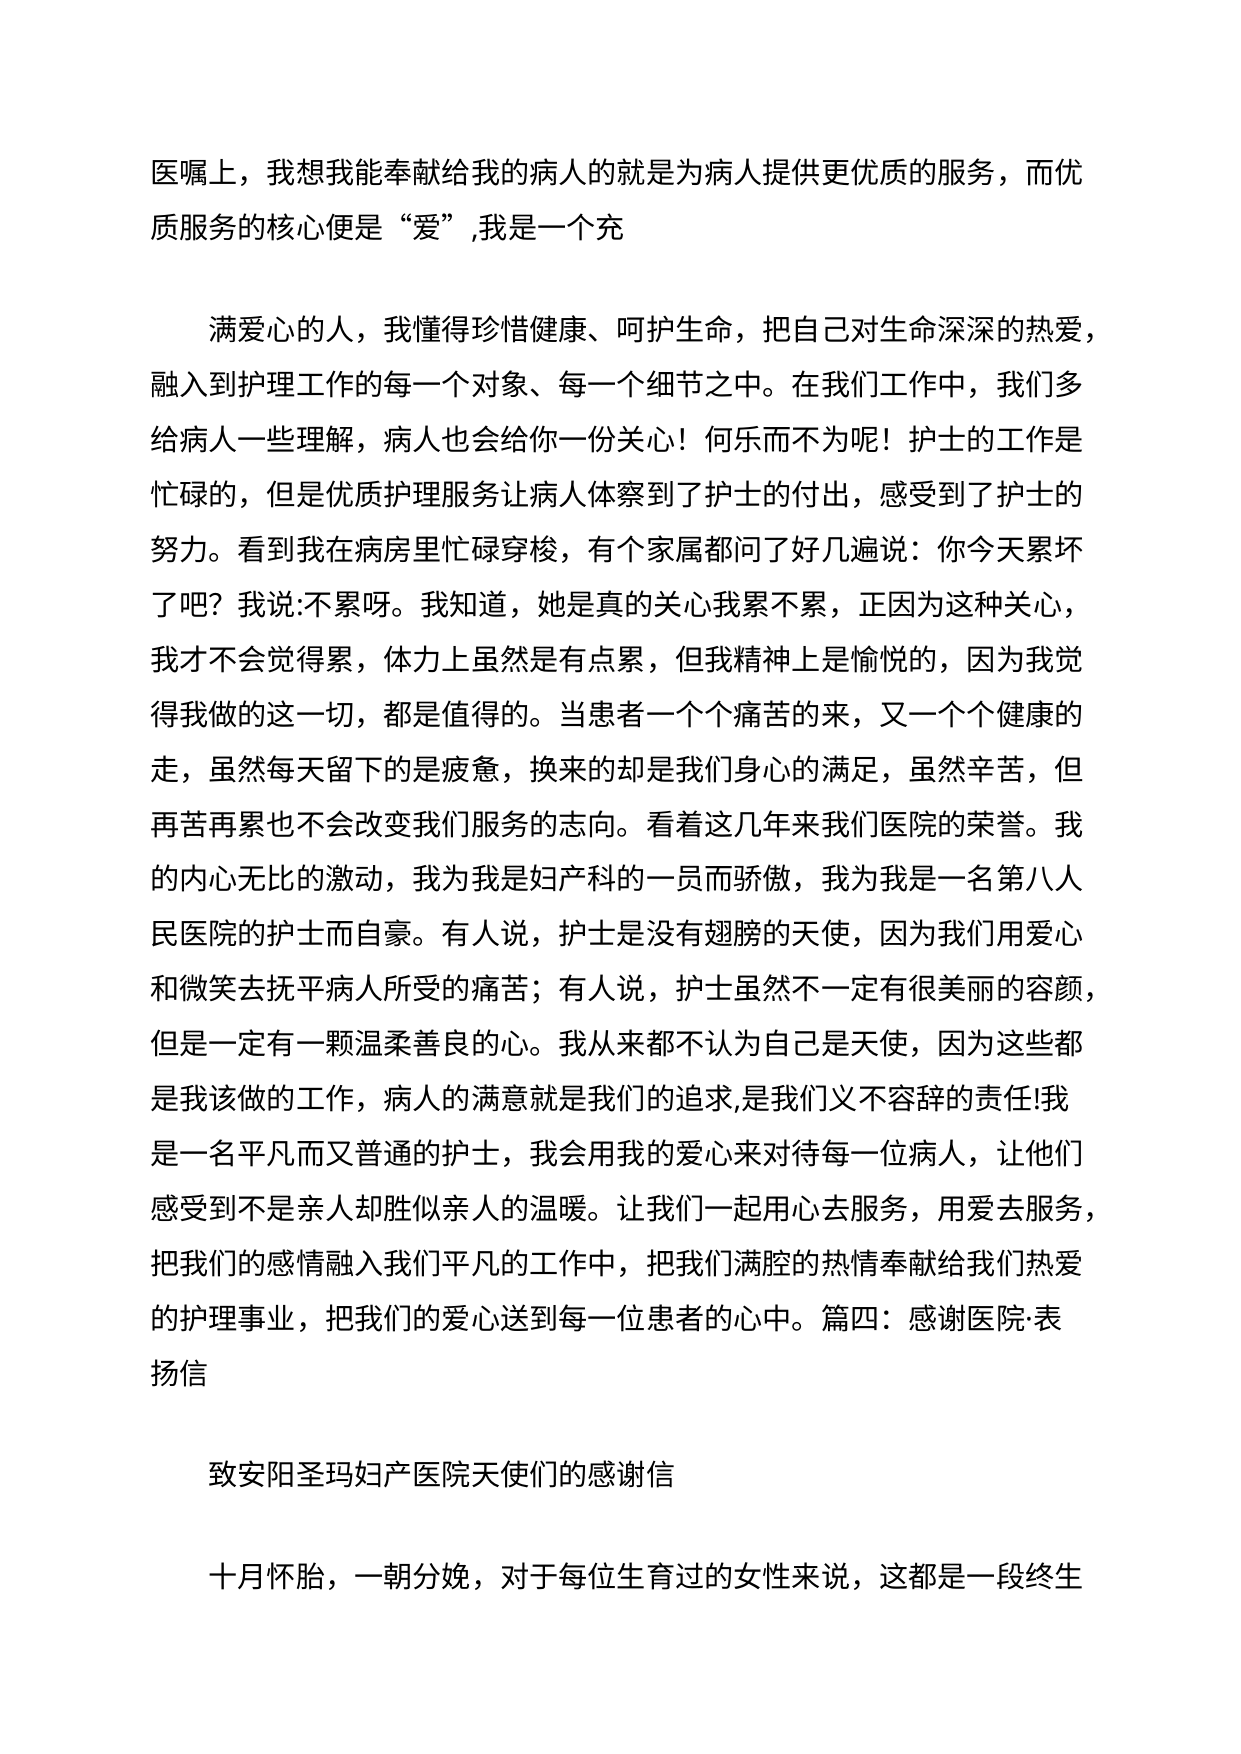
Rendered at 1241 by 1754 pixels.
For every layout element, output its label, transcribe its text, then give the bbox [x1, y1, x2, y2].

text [150, 150, 1090, 247]
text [150, 1554, 1090, 1596]
text 满爱心的人，我懂得珍惜健康、呵护生命，把自己对生命深深的热爱，融入到护理工作的每一个对象、每一个细节之中。在我们工作中，我们多给病人一些理解，病人也会给你一份关心！何乐而不为呢！护士的工作是忙碌的，但是优质护理服务让病人体察到了护士的付出，感受到了护士的努力。看到我在病房里忙碌穿梭，有个家属都问了好几遍说：你今天累坏了吧？我说:不累呀。我知道，她是真的关心我累不累，正因为这种关心，我才不会觉得累，体力上虽然是有点累，但我精神上是愉悦的，因为我觉得我做的这一切，都是值得的。当患者一个个痛苦的来，又一个个健康的走，虽然每天留下的是疲惫，换来的却是我们身心的满足，虽然辛苦，但再苦再累也不会改变我们服务的志向。看着这几年来我们医院的荣誉。我的内心无比的激动，我为我是妇产科的一员而骄傲，我为我是一名第八人民医院的护士而自豪。有人说，护士是没有翅膀的天使，因为我们用爱心和微笑去抚平病人所受的痛苦；有人说，护士虽然不一定有很美丽的容颜，但是一定有一颗温柔善良的心。我从来都不认为自己是天使，因为这些都是我该做的工作，病人的满意就是我们的追求,是我们义不容辞的责任!我是一名平凡而又普通的护士，我会用我的爱心来对待每一位病人，让他们感受到不是亲人却胜似亲人的温暖。让我们一起用心去服务，用爱去服务，把我们的感情融入我们平凡的工作中，把我们满腔的热情奉献给我们热爱的护理事业，把我们的爱心送到每一位患者的心中。篇四：感谢医院·表扬信 [150, 307, 1090, 1392]
text 致安阳圣玛妇产医院天使们的感谢信 [150, 1452, 1090, 1494]
